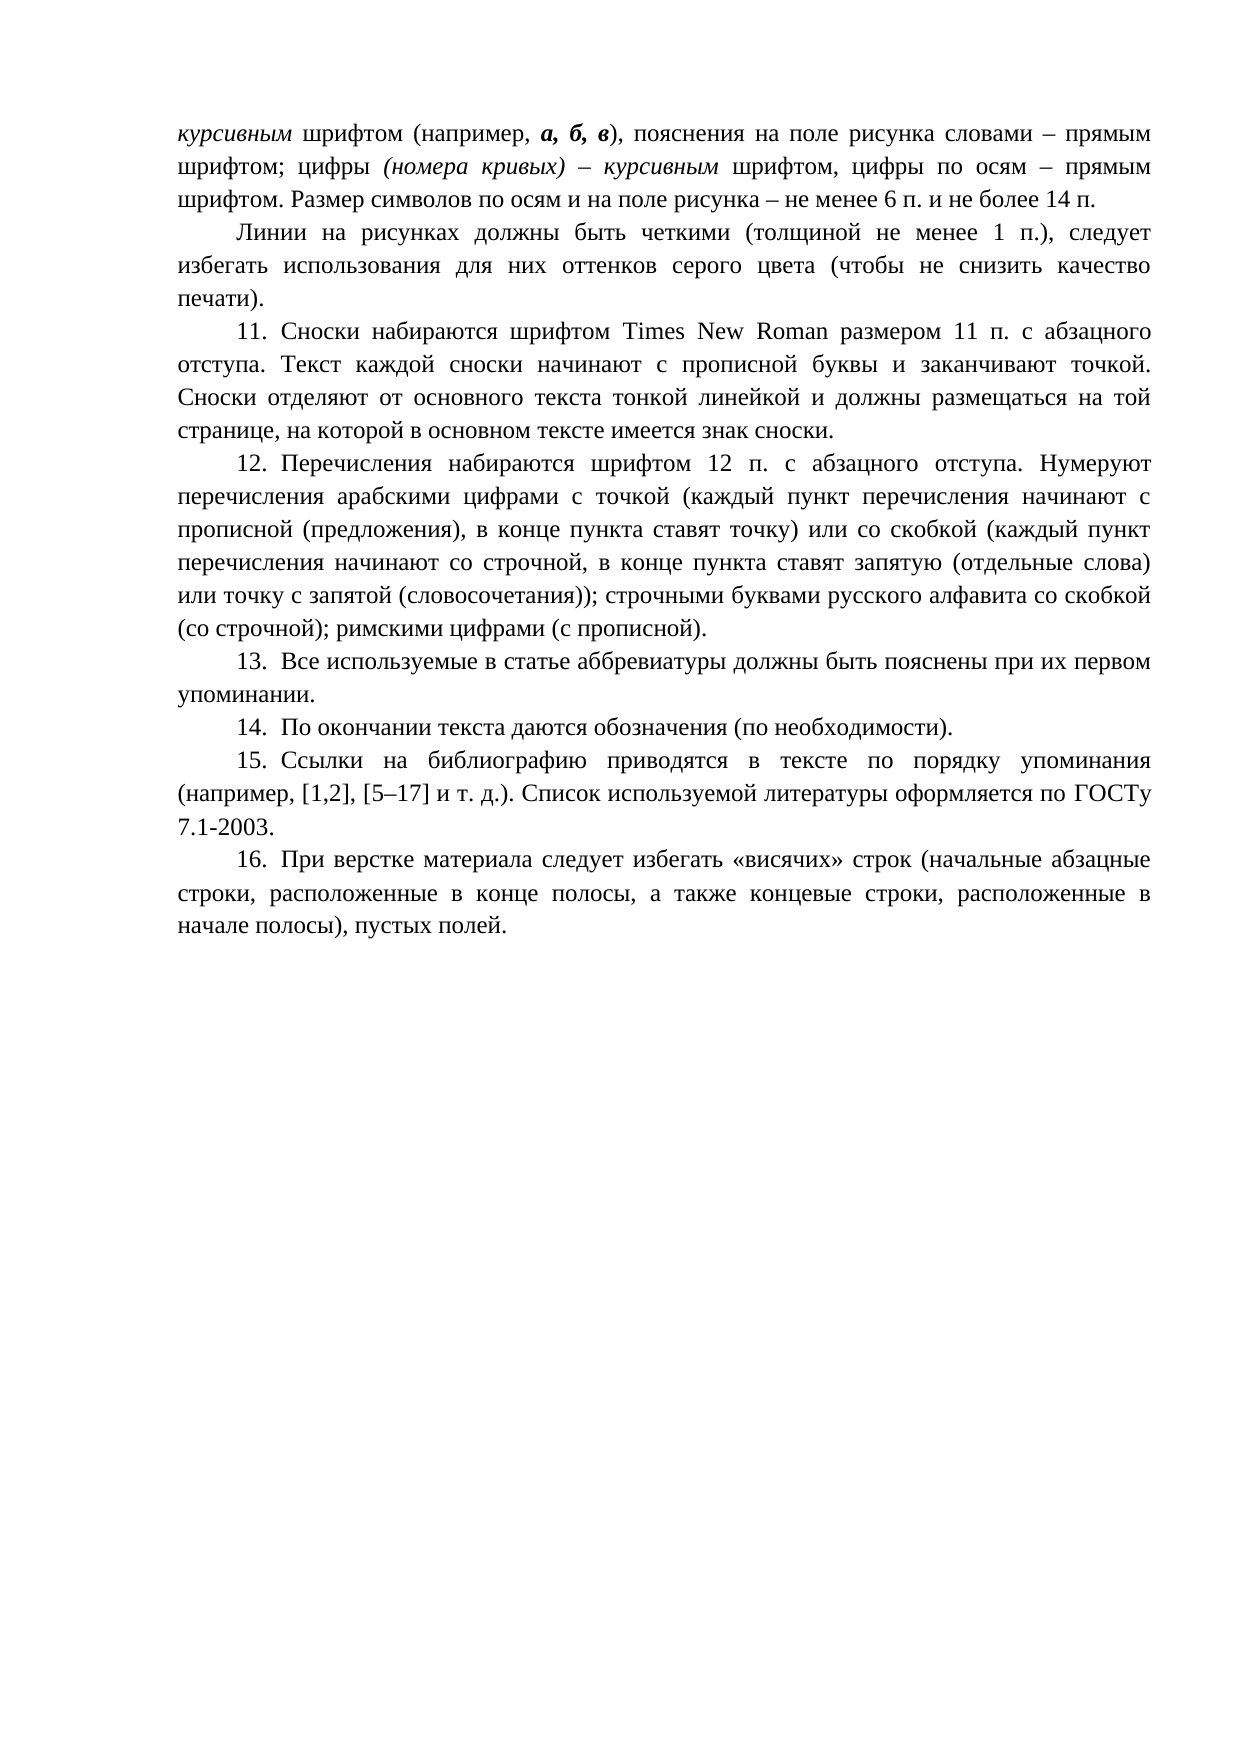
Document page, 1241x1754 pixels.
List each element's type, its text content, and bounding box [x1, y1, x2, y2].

list По окончании текста даются обозначения (по необходимости). [177, 712, 1152, 741]
list При верстке материала следует избегать «висячих» строк (начальные абзацные строки, расположенные в конце полосы, а также концевые строки, расположенные в начале полосы), пустых полей. [177, 844, 1152, 939]
list Перечисления набираются шрифтом 12 п. с абзацного отступа. Нумеруют перечисления арабскими цифрами с точкой (каждый пункт перечисления начинают с прописной (предложения), в конце пункта ставят точку) или со скобкой (каждый пункт перечисления начинают со строчной, в конце пункта ставят запятую (отдельные слова) или точку с запятой (словосочетания)); строчными буквами русского алфавита со скобкой (со строчной); римскими цифрами (с прописной). [177, 448, 1152, 642]
list Все используемые в статье аббревиатуры должны быть пояснены при их первом упоминании. [177, 646, 1152, 708]
text Линии на рисунках должны быть четкими (толщиной не менее 1 п.), следует избегать использования для них оттенков серого цвета (чтобы не снизить качество печати). [177, 217, 1152, 312]
list Сноски набираются шрифтом Times New Roman размером 11 п. с абзацного отступа. Текст каждой сноски начинают с прописной буквы и заканчивают точкой. Сноски отделяют от основного текста тонкой линейкой и должны размещаться на той странице, на которой в основном тексте имеется знак сноски. [177, 316, 1152, 444]
list Ссылки на библиографию приводятся в тексте по порядку упоминания (например, [1,2], [5–17] и т. д.). Список используемой литературы оформляется по ГОСТу 7.1-2003. [177, 746, 1152, 840]
